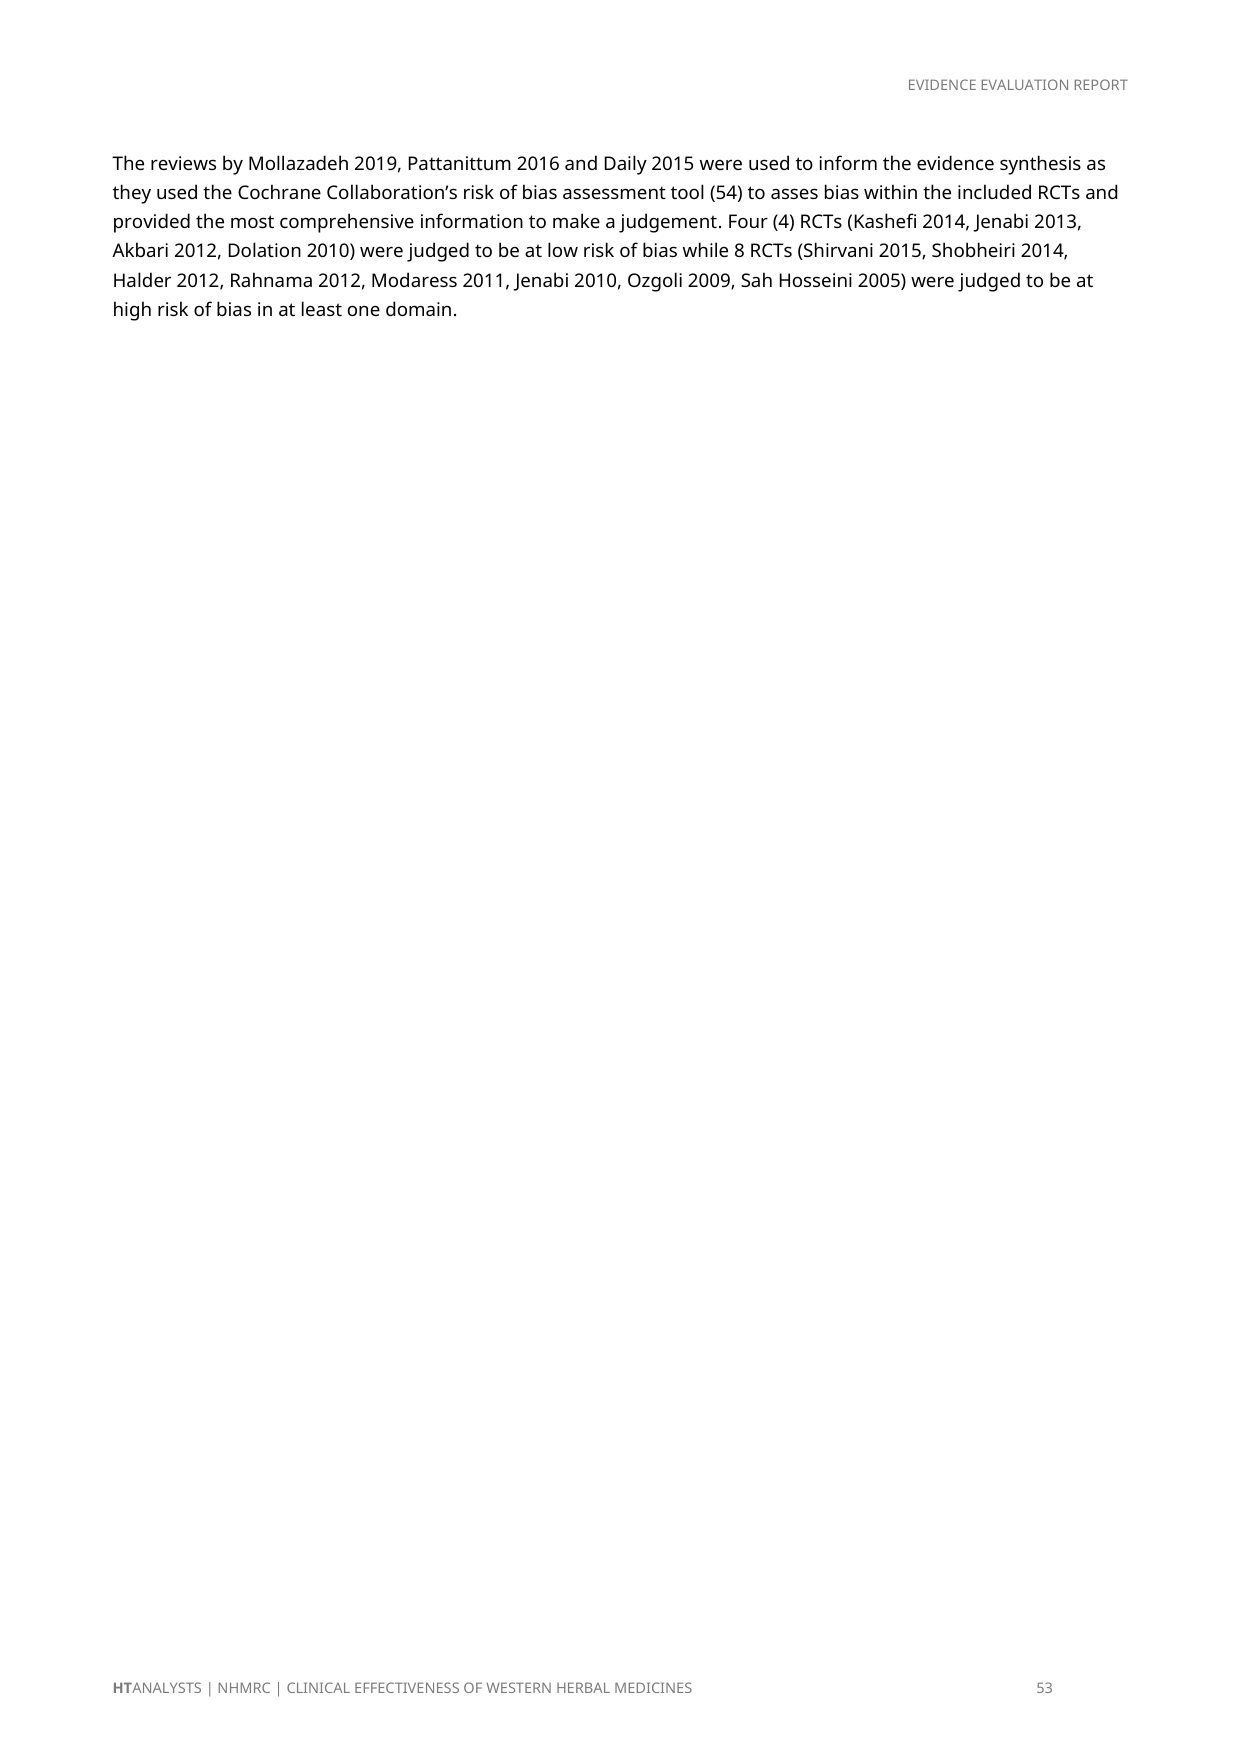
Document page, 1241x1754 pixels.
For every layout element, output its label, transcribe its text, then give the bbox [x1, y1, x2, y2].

text The reviews by Mollazadeh 2019, Pattanittum 2016 and Daily 2015 were used to inform the evidence synthesis as they used the Cochrane Collaboration’s risk of bias assessment tool (54) to asses bias within the included RCTs and provided the most comprehensive information to make a judgement. Four (4) RCTs (Kashefi 2014, Jenabi 2013, Akbari 2012, Dolation 2010) were judged to be at low risk of bias while 8 RCTs (Shirvani 2015, Shobheiri 2014, Halder 2012, Rahnama 2012, Modaress 2011, Jenabi 2010, Ozgoli 2009, Sah Hosseini 2005) were judged to be at high risk of bias in at least one domain. [112, 150, 1128, 322]
